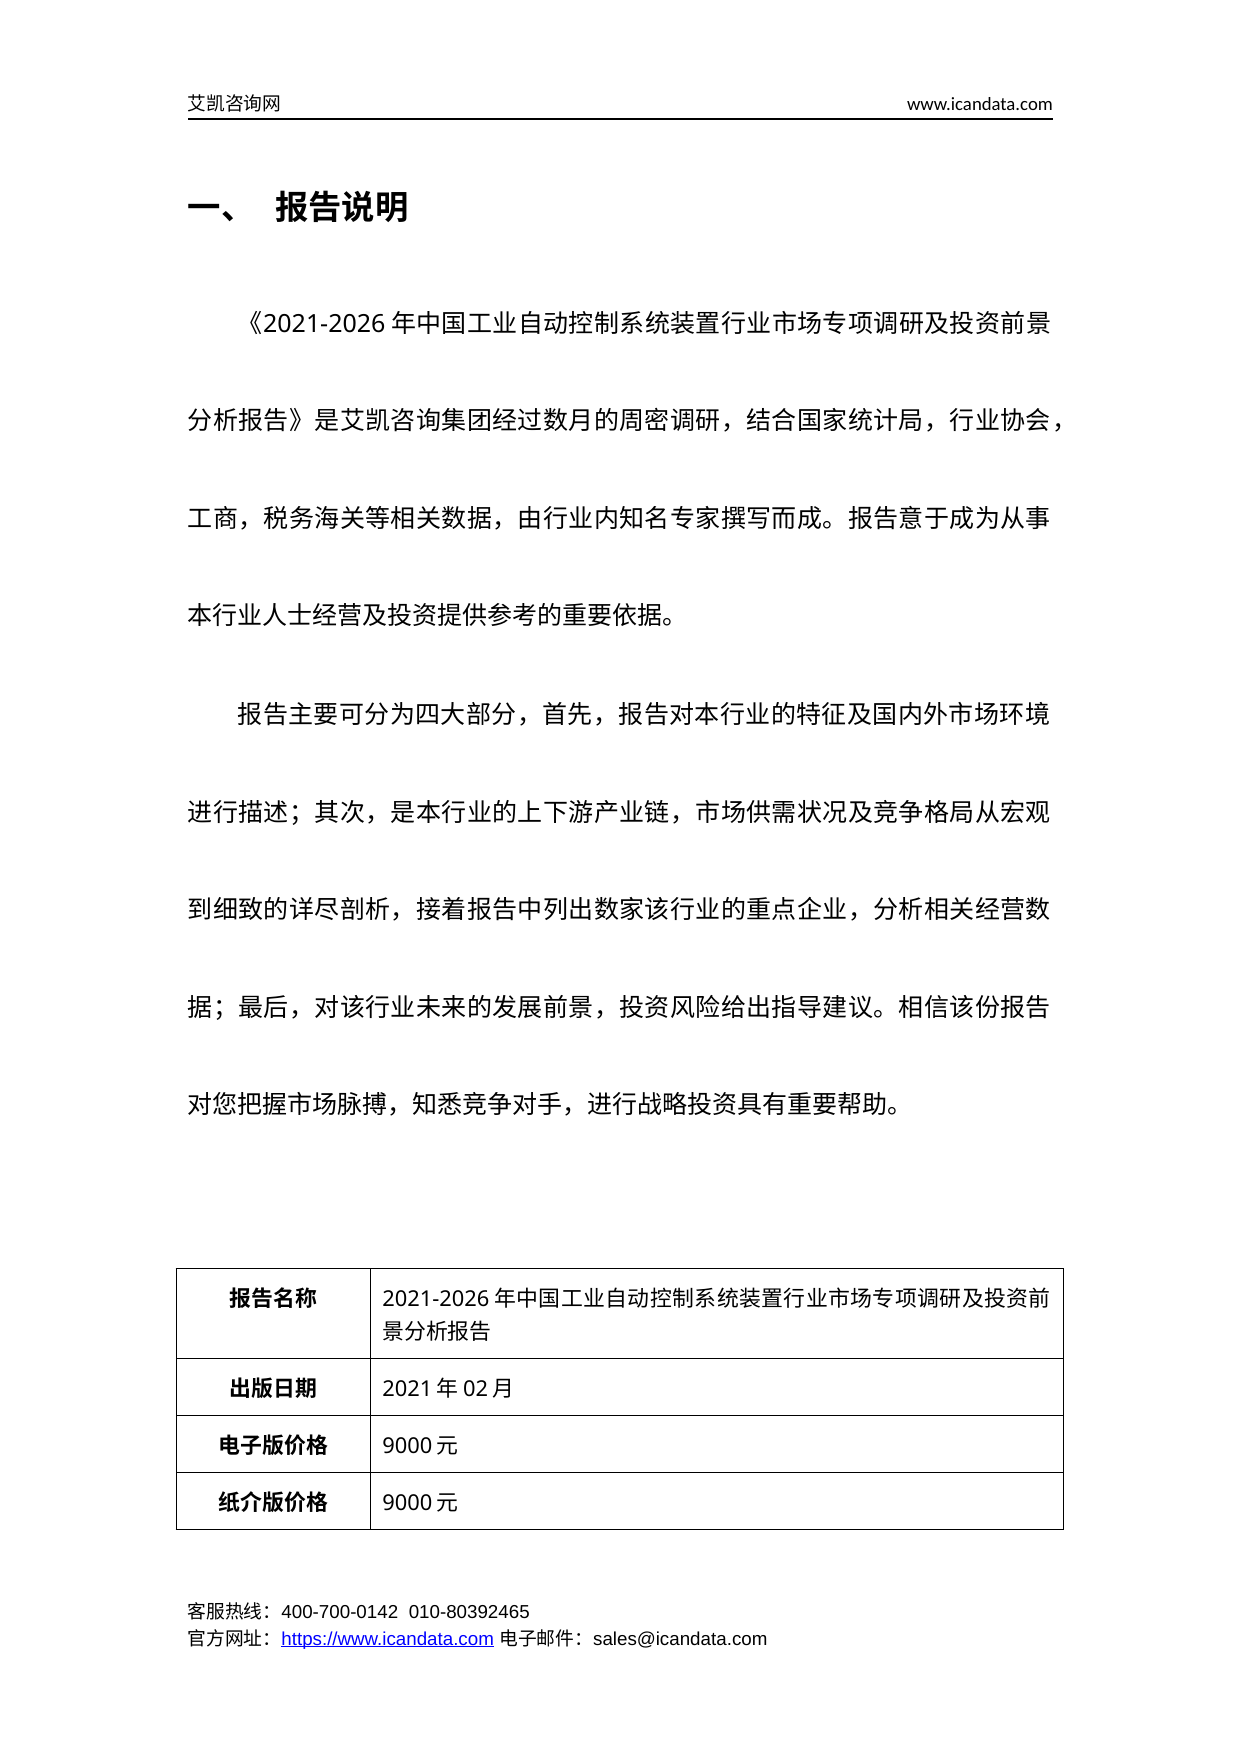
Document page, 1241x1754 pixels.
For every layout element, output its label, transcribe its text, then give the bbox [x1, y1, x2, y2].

subtitle 报告说明 [187, 172, 1053, 237]
table_cell 电子版价格 [177, 1416, 370, 1472]
table_cell 9000元 [371, 1416, 1063, 1472]
table_cell 纸介版价格 [177, 1473, 370, 1529]
table_cell 2021年02月 [371, 1359, 1063, 1415]
table_header 报告名称 [177, 1269, 370, 1358]
table_cell 9000元 [371, 1473, 1063, 1529]
table_cell 出版日期 [177, 1359, 370, 1415]
table_header 2021-2026年中国工业自动控制系统装置行业市场专项调研及投资前景分析报告 [371, 1269, 1063, 1358]
text 《2021-2026年中国工业自动控制系统装置行业市场专项调研及投资前景分析报告》是艾凯咨询集团经过数月的周密调研，结合国家统计局，行业协会，工商，税务海关等相关数据，由行业内知名专家撰写而成。报告意于成为从事本行业人士经营及投资提供参考的重要依据。 [187, 289, 1053, 646]
text 报告主要可分为四大部分，首先，报告对本行业的特征及国内外市场环境进行描述；其次，是本行业的上下游产业链，市场供需状况及竞争格局从宏观到细致的详尽剖析，接着报告中列出数家该行业的重点企业，分析相关经营数据；最后，对该行业未来的发展前景，投资风险给出指导建议。相信该份报告对您把握市场脉搏，知悉竞争对手，进行战略投资具有重要帮助。 [187, 681, 1053, 1136]
